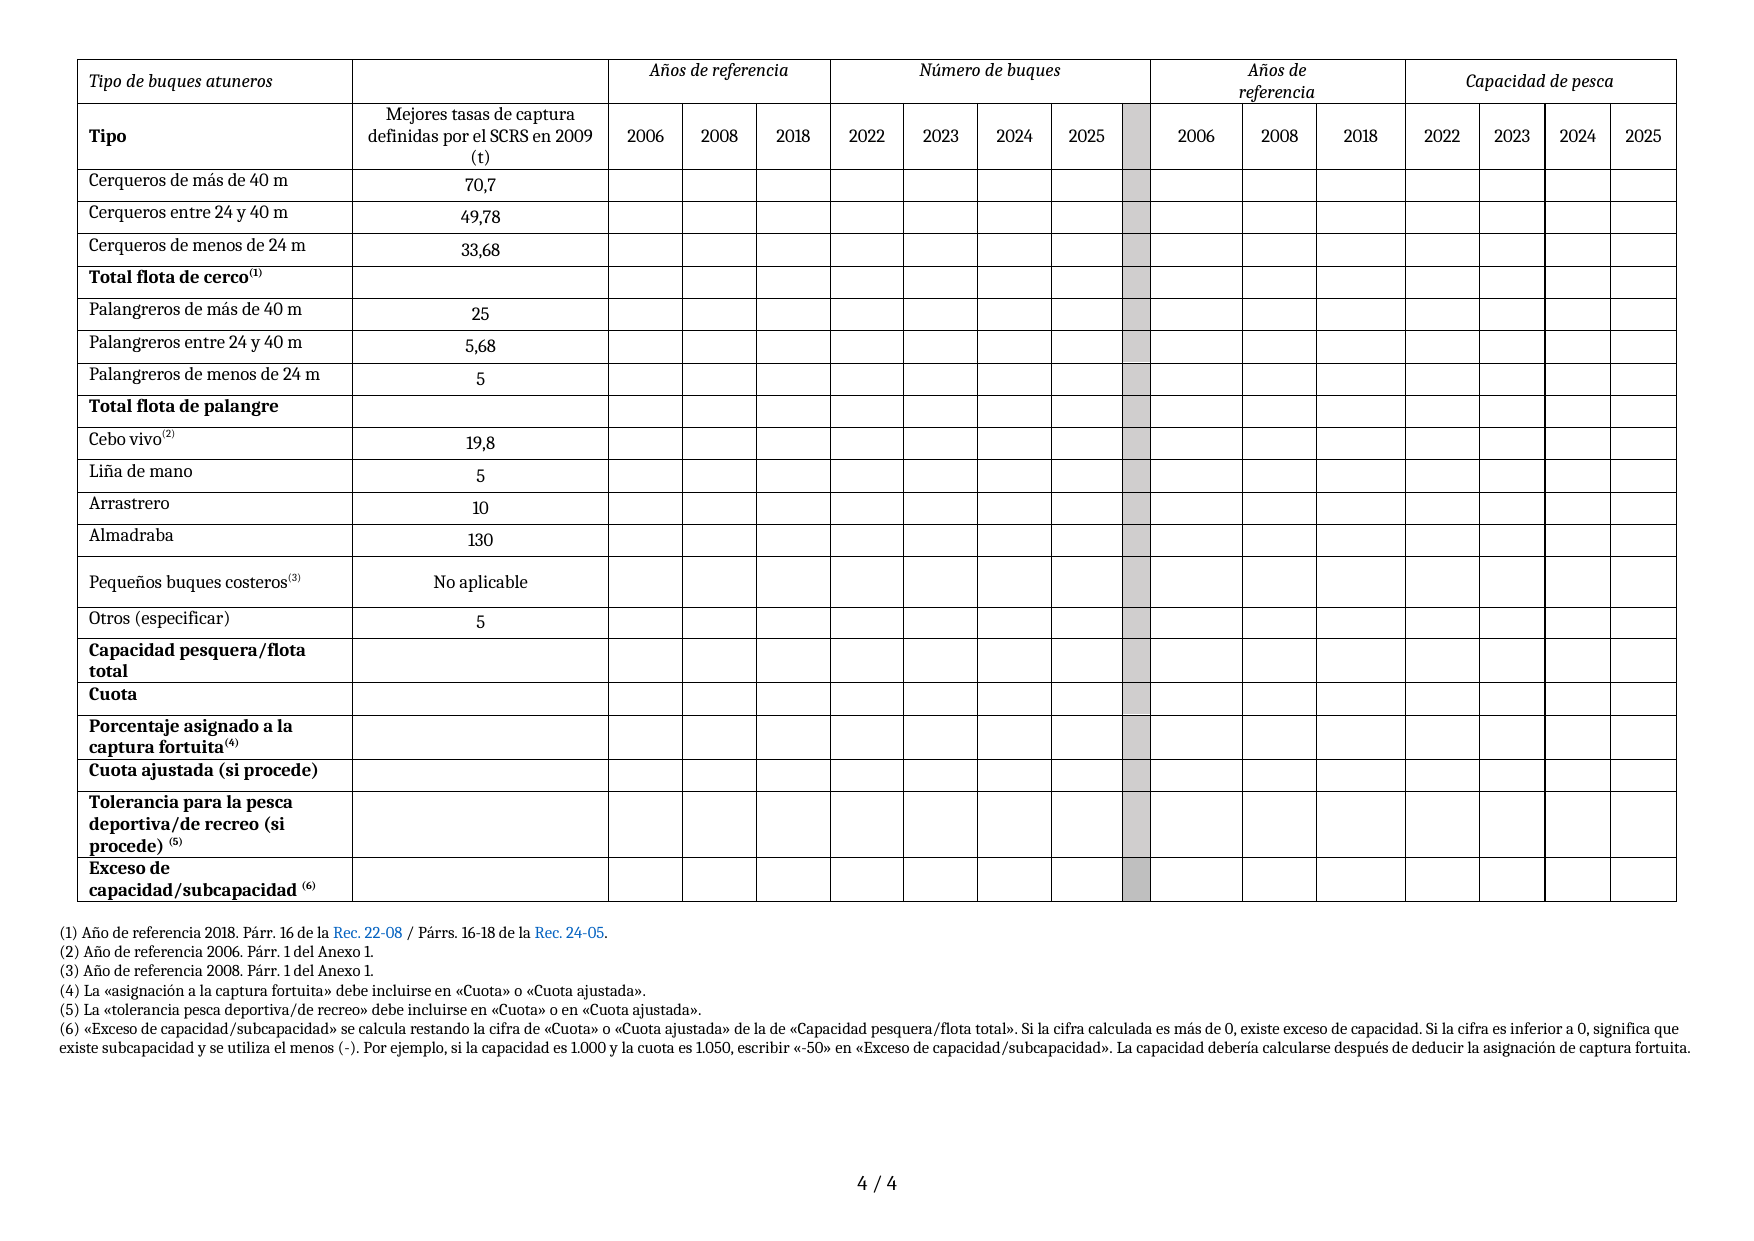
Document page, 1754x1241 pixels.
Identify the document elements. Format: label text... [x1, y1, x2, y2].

table_cell [757, 792, 830, 857]
table_cell No aplicable [353, 557, 608, 607]
table_cell [1480, 683, 1544, 714]
table_cell [1052, 299, 1122, 330]
table_cell [1546, 364, 1610, 395]
table_header Capacidad de pesca [1406, 60, 1676, 103]
table_cell [1546, 858, 1610, 901]
table_cell 33,68 [353, 234, 608, 266]
table_cell Tolerancia para la pesca deportiva/de recreo (si procede) (5) [78, 792, 352, 857]
table_cell [1546, 760, 1610, 791]
table_cell [757, 364, 830, 395]
table_cell [831, 267, 903, 298]
table_cell [1406, 299, 1479, 330]
table_cell [1123, 428, 1150, 459]
table_cell [1123, 331, 1150, 362]
table_cell [1052, 639, 1122, 682]
table_cell [904, 557, 977, 607]
table_cell [609, 331, 682, 362]
table_cell [1123, 608, 1150, 638]
table_cell [353, 858, 608, 901]
table_cell [1243, 234, 1316, 266]
table_cell [609, 792, 682, 857]
table_cell [1317, 493, 1405, 524]
table_cell [683, 364, 756, 395]
table_cell [1611, 760, 1676, 791]
table_cell [683, 267, 756, 298]
table_cell [683, 170, 756, 201]
table_cell [1317, 234, 1405, 266]
table_cell [1317, 792, 1405, 857]
table_cell [1611, 493, 1676, 524]
table_cell [1546, 170, 1610, 201]
table_cell [1052, 170, 1122, 201]
table_cell [1317, 331, 1405, 362]
table_cell [1052, 428, 1122, 459]
table_cell [831, 493, 903, 524]
table_cell [1480, 202, 1544, 233]
table_cell [1611, 170, 1676, 201]
table_cell [1151, 760, 1242, 791]
table_cell Palangreros de más de 40 m [78, 299, 352, 330]
table_cell [904, 331, 977, 362]
table_cell [1052, 234, 1122, 266]
table_cell [1052, 683, 1122, 714]
text (4) La «asignación a la captura fortuita» debe incluirse en «Cuota» o «Cuota ajustada». [59, 981, 1695, 1000]
table_cell [1052, 493, 1122, 524]
table_cell [757, 683, 830, 714]
table_cell Porcentaje asignado a la captura fortuita(4) [78, 716, 352, 759]
table_cell [683, 639, 756, 682]
table_cell [683, 557, 756, 607]
table_cell [904, 792, 977, 857]
table_cell [831, 858, 903, 901]
table_cell Cerqueros de menos de 24 m [78, 234, 352, 266]
table_cell [353, 396, 608, 427]
table_cell [1123, 267, 1150, 298]
table_cell [1317, 525, 1405, 556]
table_cell [1052, 760, 1122, 791]
table_cell 2006 [609, 104, 682, 169]
table_cell [353, 760, 608, 791]
table_cell 2024 [1546, 104, 1610, 169]
table_cell [904, 170, 977, 201]
table_cell [1151, 639, 1242, 682]
table_cell [904, 639, 977, 682]
text (5) La «tolerancia pesca deportiva/de recreo» debe incluirse en «Cuota» o en «Cuota ajustada». [59, 1000, 1695, 1019]
table_cell [1406, 331, 1479, 362]
table_cell [1611, 299, 1676, 330]
table_cell 10 [353, 493, 608, 524]
table_cell Total flota de cerco(1) [78, 267, 352, 298]
table_cell [978, 202, 1051, 233]
table_cell [1052, 396, 1122, 427]
table_cell [978, 525, 1051, 556]
table_cell [831, 792, 903, 857]
table_cell [1317, 716, 1405, 759]
table_cell [1406, 760, 1479, 791]
table_cell [1243, 331, 1316, 362]
table_cell [1052, 858, 1122, 901]
table_cell Mejores tasas de captura definidas por el SCRS en 2009 (t) [353, 104, 608, 169]
table_cell [609, 396, 682, 427]
table_header Número de buques [831, 60, 1150, 103]
table_cell [1123, 170, 1150, 201]
table_cell [978, 716, 1051, 759]
table_cell 2018 [1317, 104, 1405, 169]
table_cell [1611, 792, 1676, 857]
table_cell 5,68 [353, 331, 608, 362]
table_cell [1317, 170, 1405, 201]
table_cell [609, 639, 682, 682]
table_cell [353, 716, 608, 759]
table_cell [1123, 760, 1150, 791]
table_cell [831, 557, 903, 607]
table_cell [1243, 792, 1316, 857]
table_cell [1317, 267, 1405, 298]
table_cell [757, 202, 830, 233]
table_cell [1406, 608, 1479, 638]
table_cell Cerqueros entre 24 y 40 m [78, 202, 352, 233]
table_cell [1406, 396, 1479, 427]
table_cell [1243, 267, 1316, 298]
table_cell [1546, 608, 1610, 638]
table_cell [831, 364, 903, 395]
table_cell [683, 858, 756, 901]
table_cell [1243, 716, 1316, 759]
table_cell [757, 760, 830, 791]
table_cell [831, 639, 903, 682]
table_cell [1406, 683, 1479, 714]
table_cell [904, 858, 977, 901]
table_cell Cerqueros de más de 40 m [78, 170, 352, 201]
table_cell [1480, 170, 1544, 201]
table_cell [1317, 202, 1405, 233]
table_cell [1151, 267, 1242, 298]
table_cell [978, 858, 1051, 901]
table_cell [1546, 792, 1610, 857]
table_cell [904, 716, 977, 759]
table_cell [978, 460, 1051, 492]
table_cell [1243, 760, 1316, 791]
table_cell [1123, 792, 1150, 857]
table_cell 2025 [1052, 104, 1122, 169]
table_cell 2025 [1611, 104, 1676, 169]
table_cell 2023 [904, 104, 977, 169]
table_cell 5 [353, 460, 608, 492]
table_cell [757, 460, 830, 492]
table_cell [609, 760, 682, 791]
table_cell 70,7 [353, 170, 608, 201]
table_cell [1546, 331, 1610, 362]
table_cell [1480, 493, 1544, 524]
table_cell 2006 [1151, 104, 1242, 169]
table_cell [904, 202, 977, 233]
table_cell [1317, 299, 1405, 330]
table_cell [904, 460, 977, 492]
table_cell [683, 760, 756, 791]
table_cell [831, 234, 903, 266]
table_cell [831, 608, 903, 638]
table_cell [831, 428, 903, 459]
table_cell [1052, 557, 1122, 607]
table_cell [609, 234, 682, 266]
table_cell [978, 639, 1051, 682]
table_cell [1546, 716, 1610, 759]
table_cell [757, 428, 830, 459]
table_cell [1480, 396, 1544, 427]
table_cell [1406, 202, 1479, 233]
table_cell [1052, 525, 1122, 556]
table_cell [683, 460, 756, 492]
table_cell [904, 364, 977, 395]
table_cell [1243, 428, 1316, 459]
table_cell [978, 234, 1051, 266]
text (6) «Exceso de capacidad/subcapacidad» se calcula restando la cifra de «Cuota» o «Cuota ajustada» de la de «Capacidad pesquera/flota total». Si la cifra calculada es más de 0, existe exceso de capacidad. Si la cifra es inferior a 0, significa que existe subcapacidad y se utiliza el menos (-). Por ejemplo, si la capacidad es 1.000 y la cuota es 1.050, escribir «-50» en «Exceso de capacidad/subcapacidad». La capacidad debería calcularse después de deducir la asignación de captura fortuita. [59, 1019, 1695, 1058]
table_cell [978, 608, 1051, 638]
table_cell [1611, 608, 1676, 638]
text (1) Año de referencia 2018. Párr. 16 de la Rec. 22-08 / Párrs. 16-18 de la Rec. 24-05. [59, 923, 1695, 943]
table_cell 5 [353, 364, 608, 395]
table_cell [1611, 716, 1676, 759]
table_cell [1480, 460, 1544, 492]
table_cell [1546, 428, 1610, 459]
table_cell [1406, 234, 1479, 266]
text (2) Año de referencia 2006. Párr. 1 del Anexo 1. [59, 943, 1695, 962]
table_cell [683, 428, 756, 459]
table_cell [1123, 234, 1150, 266]
table_cell [831, 683, 903, 714]
table_cell [1546, 683, 1610, 714]
table_cell [1052, 331, 1122, 362]
table_cell [978, 396, 1051, 427]
table_cell [1406, 493, 1479, 524]
table_cell 2023 [1480, 104, 1544, 169]
table_cell [978, 299, 1051, 330]
table_cell [904, 396, 977, 427]
table_cell [683, 396, 756, 427]
table_cell [1317, 364, 1405, 395]
table_cell [1123, 716, 1150, 759]
table_cell [1406, 170, 1479, 201]
table_header [353, 60, 608, 103]
table_cell [1480, 608, 1544, 638]
table_cell [609, 170, 682, 201]
table_cell 2024 [978, 104, 1051, 169]
table_header Años de referencia [609, 60, 830, 103]
table_cell [757, 267, 830, 298]
table_cell Exceso de capacidad/subcapacidad (6) [78, 858, 352, 901]
table_cell [757, 608, 830, 638]
table_cell [1611, 428, 1676, 459]
table_cell 2022 [1406, 104, 1479, 169]
table_cell [1611, 234, 1676, 266]
table_cell Cuota ajustada (si procede) [78, 760, 352, 791]
table_cell [1546, 639, 1610, 682]
table_cell [757, 716, 830, 759]
table_cell [978, 428, 1051, 459]
table_cell [1243, 525, 1316, 556]
table_cell [1243, 493, 1316, 524]
table_cell [1151, 493, 1242, 524]
table_cell Total flota de palangre [78, 396, 352, 427]
table_cell [1546, 299, 1610, 330]
table_cell [1480, 267, 1544, 298]
table_cell [1611, 858, 1676, 901]
table_cell [1611, 639, 1676, 682]
table_cell [978, 760, 1051, 791]
table_cell [1151, 299, 1242, 330]
table_cell [1243, 639, 1316, 682]
table_cell [831, 396, 903, 427]
table_cell [1243, 460, 1316, 492]
table_cell [1123, 525, 1150, 556]
table_cell [353, 683, 608, 714]
table_cell [1317, 760, 1405, 791]
table_cell [1123, 202, 1150, 233]
table_cell 130 [353, 525, 608, 556]
table_cell [831, 170, 903, 201]
table_cell [1151, 858, 1242, 901]
table_cell [1406, 792, 1479, 857]
table_cell [1480, 716, 1544, 759]
table_cell [1123, 104, 1150, 169]
table_cell [1151, 683, 1242, 714]
table_cell 5 [353, 608, 608, 638]
table_cell [1243, 858, 1316, 901]
table_cell [683, 234, 756, 266]
table_cell [978, 331, 1051, 362]
table_cell [1052, 202, 1122, 233]
table_cell [978, 792, 1051, 857]
table_cell [1480, 299, 1544, 330]
table_cell [1480, 557, 1544, 607]
table_cell [1123, 858, 1150, 901]
table_cell 19,8 [353, 428, 608, 459]
table_cell Palangreros de menos de 24 m [78, 364, 352, 395]
table_cell [683, 792, 756, 857]
table_cell [609, 299, 682, 330]
table_cell Pequeños buques costeros(3) [78, 557, 352, 607]
table_cell [757, 493, 830, 524]
table_cell [1243, 608, 1316, 638]
table_cell [1546, 202, 1610, 233]
table_cell [904, 428, 977, 459]
table_cell [757, 234, 830, 266]
table_cell [1611, 557, 1676, 607]
table_cell [353, 267, 608, 298]
table_cell [1243, 364, 1316, 395]
table_cell [1611, 525, 1676, 556]
table_cell [1546, 460, 1610, 492]
table_cell [609, 364, 682, 395]
table_cell [683, 493, 756, 524]
table_cell [683, 525, 756, 556]
table_cell [1123, 557, 1150, 607]
table_cell [1123, 364, 1150, 395]
table_cell [1052, 608, 1122, 638]
table_cell 2018 [757, 104, 830, 169]
table_cell [1123, 299, 1150, 330]
table_cell Liña de mano [78, 460, 352, 492]
table_cell [1546, 267, 1610, 298]
table_cell [1052, 460, 1122, 492]
table_cell [1151, 557, 1242, 607]
table_cell [609, 608, 682, 638]
table_cell [1406, 428, 1479, 459]
table_cell Almadraba [78, 525, 352, 556]
text (3) Año de referencia 2008. Párr. 1 del Anexo 1. [59, 962, 1695, 981]
table_cell [353, 792, 608, 857]
table_cell 49,78 [353, 202, 608, 233]
table_cell [978, 683, 1051, 714]
table_cell [1052, 267, 1122, 298]
table_cell [757, 639, 830, 682]
table_cell [904, 608, 977, 638]
table_cell [1480, 364, 1544, 395]
table_cell [904, 234, 977, 266]
table_cell [1151, 792, 1242, 857]
table_cell [1123, 683, 1150, 714]
table_cell [978, 493, 1051, 524]
table_cell [1243, 299, 1316, 330]
table_cell [1611, 202, 1676, 233]
table_cell [1406, 364, 1479, 395]
table_cell [831, 460, 903, 492]
table_cell [1611, 331, 1676, 362]
table_cell [683, 331, 756, 362]
table_cell [831, 299, 903, 330]
table_cell [1243, 557, 1316, 607]
table_cell [1317, 858, 1405, 901]
table_cell [1546, 525, 1610, 556]
table_cell [978, 557, 1051, 607]
table_cell [609, 202, 682, 233]
table_cell [1151, 525, 1242, 556]
table_cell [609, 557, 682, 607]
table_cell [1243, 170, 1316, 201]
table_cell 2008 [683, 104, 756, 169]
table_cell [1406, 716, 1479, 759]
table_cell [757, 557, 830, 607]
table_cell [831, 202, 903, 233]
table_cell [1123, 460, 1150, 492]
table_cell [757, 858, 830, 901]
table_cell [904, 525, 977, 556]
table_cell [609, 493, 682, 524]
table_cell [1243, 202, 1316, 233]
table_cell [1151, 396, 1242, 427]
table_cell 2008 [1243, 104, 1316, 169]
table_cell [1151, 234, 1242, 266]
table_cell [904, 683, 977, 714]
table_cell [978, 170, 1051, 201]
table_cell [609, 460, 682, 492]
table_cell [757, 525, 830, 556]
table_cell [1480, 331, 1544, 362]
table_cell [904, 493, 977, 524]
table_cell [1317, 428, 1405, 459]
table_cell [831, 525, 903, 556]
table_cell [683, 202, 756, 233]
table_cell [1123, 639, 1150, 682]
table_cell [1406, 639, 1479, 682]
table_cell [683, 716, 756, 759]
table_cell Otros (especificar) [78, 608, 352, 638]
table_cell [1546, 557, 1610, 607]
table_cell [831, 760, 903, 791]
table_cell 25 [353, 299, 608, 330]
table_cell [1480, 234, 1544, 266]
table_cell [609, 858, 682, 901]
table_header Años de referencia [1151, 60, 1405, 103]
table_cell [1151, 364, 1242, 395]
table_cell [978, 364, 1051, 395]
table_cell [1406, 525, 1479, 556]
table_cell [1406, 460, 1479, 492]
table_cell [757, 299, 830, 330]
table_header Tipo de buques atuneros [78, 60, 352, 103]
table_cell [1406, 267, 1479, 298]
table_cell Cebo vivo(2) [78, 428, 352, 459]
table_cell [1611, 267, 1676, 298]
table_cell [1611, 683, 1676, 714]
table_cell [1317, 557, 1405, 607]
table_cell [1480, 760, 1544, 791]
table_cell [1151, 608, 1242, 638]
table_cell [1151, 202, 1242, 233]
table_cell [757, 396, 830, 427]
table_cell [353, 639, 608, 682]
table_cell Cuota [78, 683, 352, 714]
table_cell [1151, 331, 1242, 362]
table_cell [1151, 716, 1242, 759]
table_cell [904, 760, 977, 791]
table_cell [1151, 170, 1242, 201]
table_cell [1480, 639, 1544, 682]
table_cell Capacidad pesquera/flota total [78, 639, 352, 682]
table_cell [1052, 792, 1122, 857]
table_cell [683, 608, 756, 638]
table_cell Arrastrero [78, 493, 352, 524]
table_cell [1546, 234, 1610, 266]
table_cell [1151, 428, 1242, 459]
table_cell [1151, 460, 1242, 492]
table_cell [978, 267, 1051, 298]
table_cell [1406, 858, 1479, 901]
table_cell [1611, 364, 1676, 395]
table_cell [904, 299, 977, 330]
table_cell [1611, 396, 1676, 427]
table_cell [1317, 639, 1405, 682]
table_cell [1243, 396, 1316, 427]
table_cell [1317, 460, 1405, 492]
table_cell [1123, 493, 1150, 524]
table_cell [1480, 858, 1544, 901]
table_cell [609, 525, 682, 556]
table_cell [831, 331, 903, 362]
table_cell [1052, 364, 1122, 395]
table_cell [609, 716, 682, 759]
table_cell [683, 683, 756, 714]
table_cell [1052, 716, 1122, 759]
table_cell [757, 331, 830, 362]
table_cell [831, 716, 903, 759]
table_cell [683, 299, 756, 330]
table_cell [1123, 396, 1150, 427]
table_cell [1317, 683, 1405, 714]
table_cell [1611, 460, 1676, 492]
table_cell [609, 683, 682, 714]
table_cell [757, 170, 830, 201]
table_cell Tipo [78, 104, 352, 169]
table_cell [1480, 792, 1544, 857]
table_cell [609, 428, 682, 459]
table_cell [904, 267, 977, 298]
table_cell [1546, 493, 1610, 524]
table_cell [1480, 428, 1544, 459]
table_cell 2022 [831, 104, 903, 169]
table_cell [1406, 557, 1479, 607]
table_cell [609, 267, 682, 298]
table_cell [1480, 525, 1544, 556]
table_cell [1317, 608, 1405, 638]
table_cell [1546, 396, 1610, 427]
table_cell [1317, 396, 1405, 427]
table_cell [1243, 683, 1316, 714]
table_cell Palangreros entre 24 y 40 m [78, 331, 352, 362]
